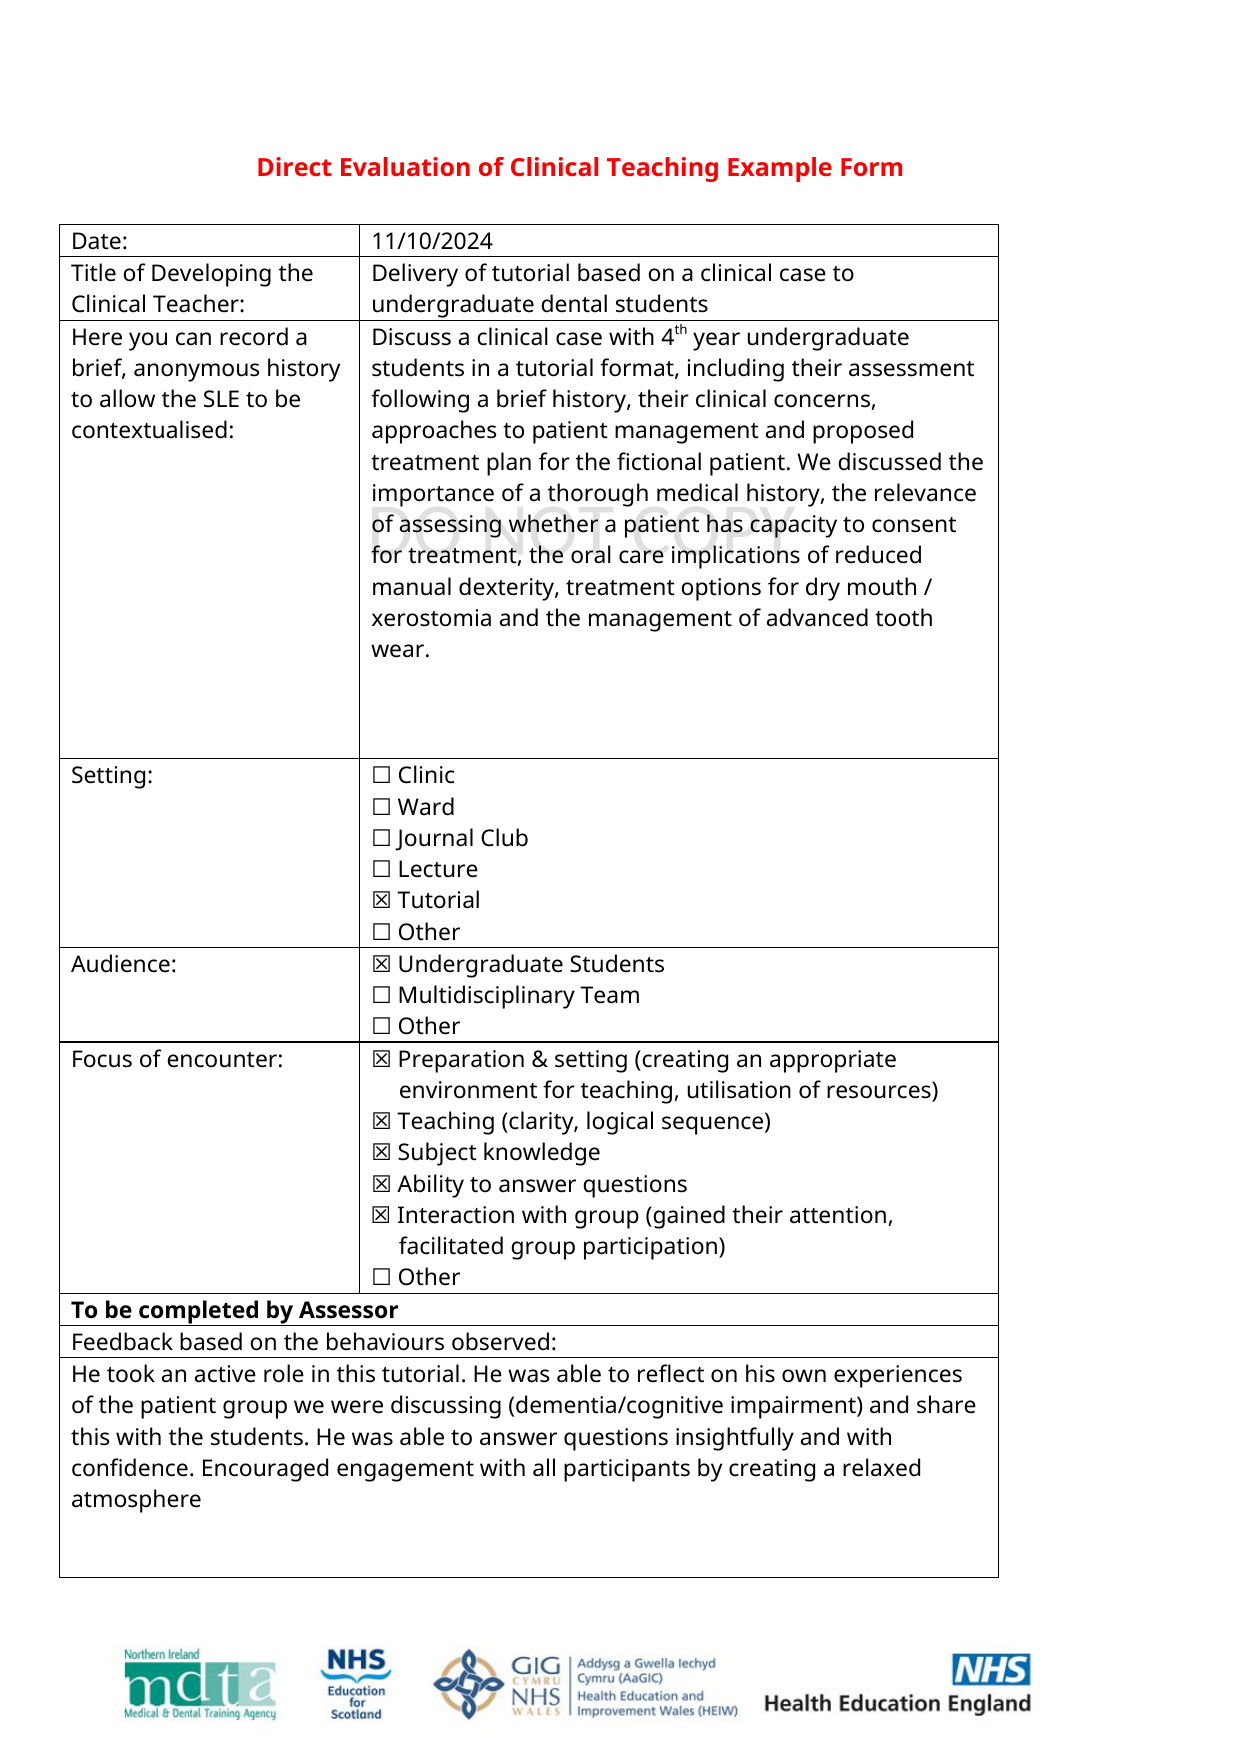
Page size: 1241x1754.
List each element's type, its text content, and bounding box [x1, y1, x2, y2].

table_cell Delivery of tutorial based on a clinical case to undergraduate dental students [360, 257, 998, 319]
table_header 11/10/2024 [360, 225, 998, 256]
table_cell Preparation & setting (creating an appropriate environment for teaching, utilisation of resources) Teaching (clarity, logical sequence) Subject knowledge Ability to answer questions Interaction with group (gained their attention, facilitated group participation) Other [360, 1043, 998, 1292]
table_cell Clinic Ward Journal Club Lecture Tutorial Other [360, 759, 998, 947]
table_cell He took an active role in this tutorial. He was able to reflect on his own experiences of the patient group we were discussing (dementia/cognitive impairment) and share this with the students. He was able to answer questions insightfully and with confidence. Encouraged engagement with all participants by creating a relaxed atmosphere [60, 1358, 998, 1577]
table_cell Undergraduate Students Multidisciplinary Team Other [360, 948, 998, 1041]
picture [110, 1628, 1051, 1748]
table_cell Setting: [60, 759, 359, 947]
table_cell Audience: [60, 948, 359, 1041]
table_cell Here you can record a brief, anonymous history to allow the SLE to be contextualised: [60, 321, 359, 758]
table_cell Feedback based on the behaviours observed: [60, 1326, 998, 1357]
table_header Date: [60, 225, 359, 256]
table_cell To be completed by Assessor [60, 1294, 998, 1325]
table_cell Title of Developing the Clinical Teacher: [60, 257, 359, 319]
table_cell Discuss a clinical case with 4th year undergraduate students in a tutorial format, including their assessment following a brief history, their clinical concerns, approaches to patient management and proposed treatment plan for the fictional patient. We discussed the importance of a thorough medical history, the relevance of assessing whether a patient has capacity to consent for treatment, the oral care implications of reduced manual dexterity, treatment options for dry mouth / xerostomia and the management of advanced tooth wear. [360, 321, 998, 758]
table_cell Focus of encounter: [60, 1043, 359, 1292]
text Direct Evaluation of Clinical Teaching Example Form [71, 150, 1090, 184]
